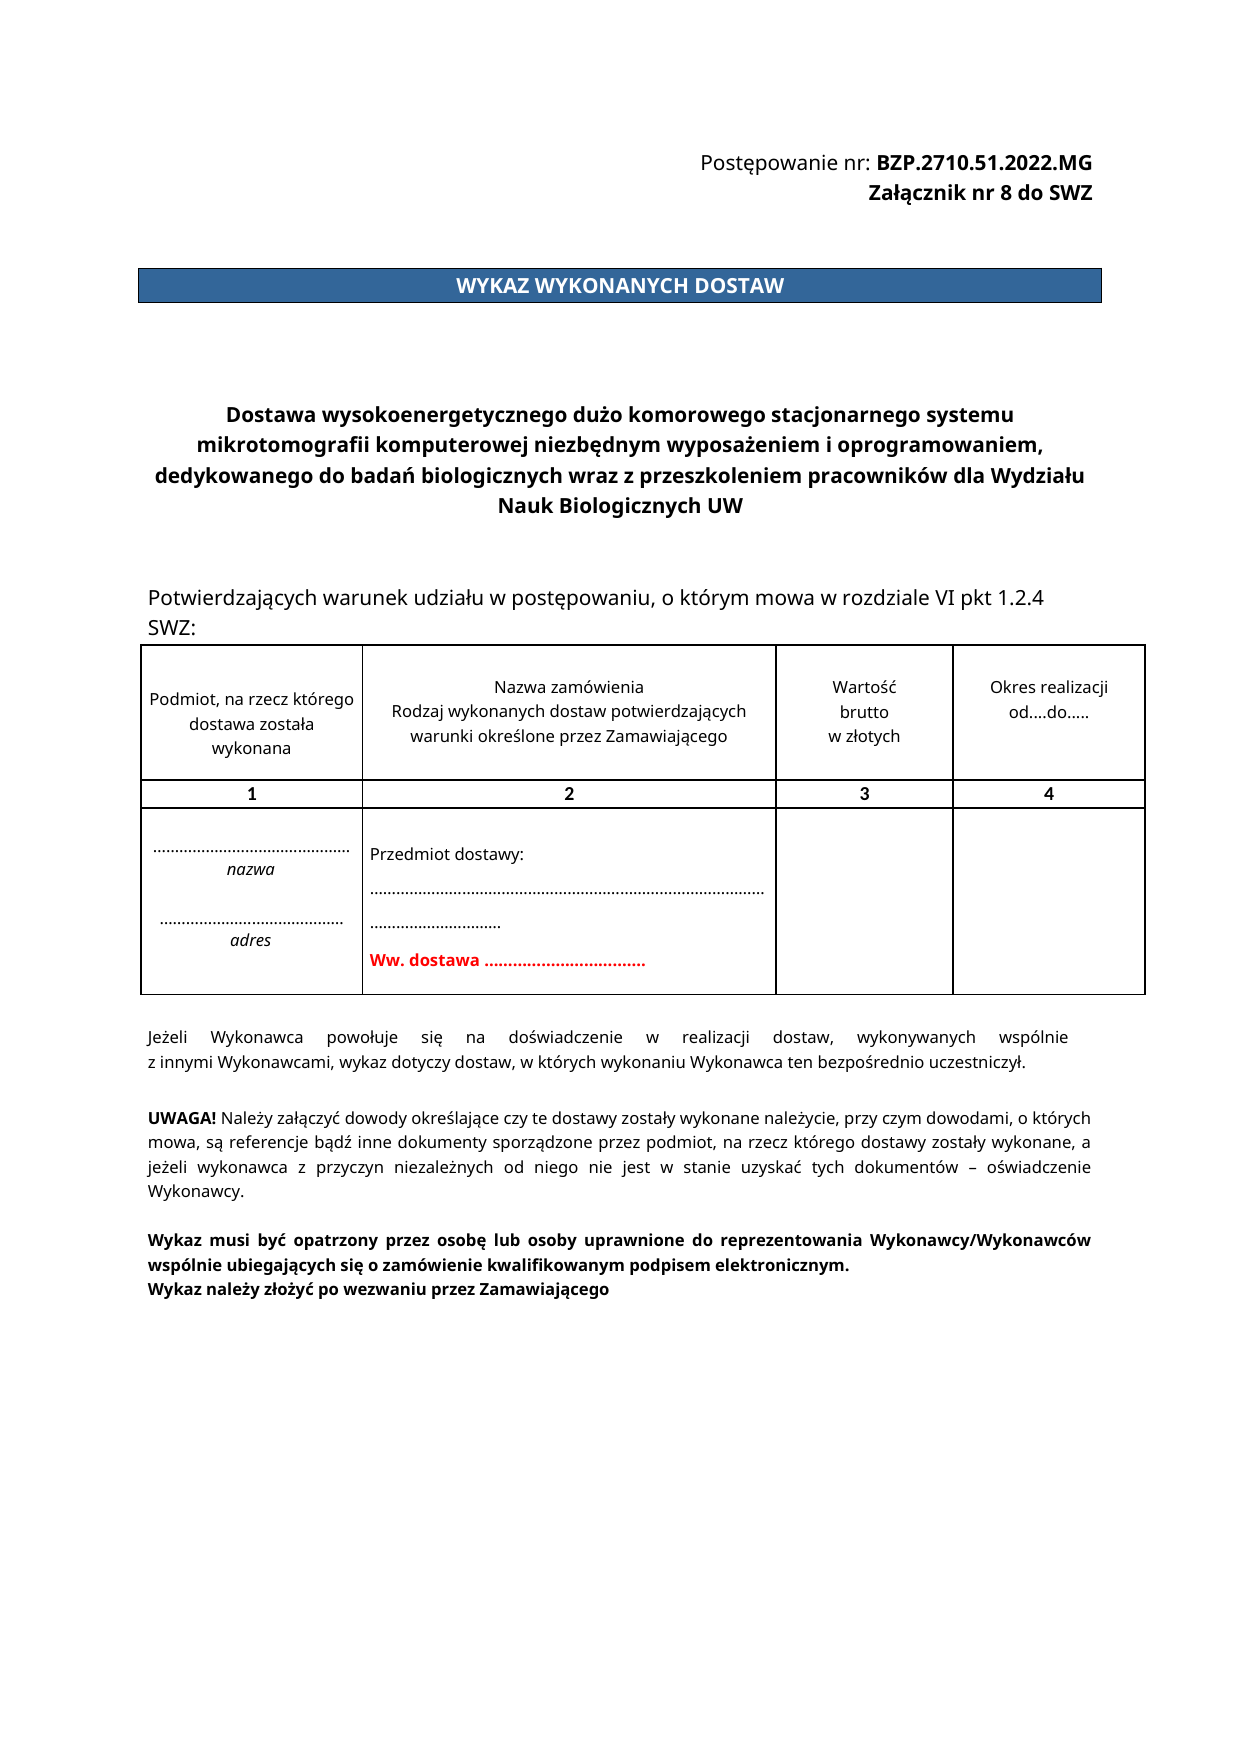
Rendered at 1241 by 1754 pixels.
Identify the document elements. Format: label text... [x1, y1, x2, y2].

table_cell 1 [142, 781, 362, 807]
table_header Okres realizacji od....do..... [954, 646, 1144, 779]
text Wykaz musi być opatrzony przez osobę lub osoby uprawnione do reprezentowania Wykonawcy/Wykonawców wspólnie ubiegających się o zamówienie kwalifikowanym podpisem elektronicznym. [148, 1229, 1093, 1276]
text UWAGA! Należy załączyć dowody określające czy te dostawy zostały wykonane należycie, przy czym dowodami, o których mowa, są referencje bądź inne dokumenty sporządzone przez podmiot, na rzecz którego dostawy zostały wykonane, a jeżeli wykonawca z przyczyn niezależnych od niego nie jest w stanie uzyskać tych dokumentów – oświadczenie Wykonawcy. [148, 1106, 1093, 1202]
table_cell [777, 809, 952, 994]
table_cell 2 [363, 781, 775, 807]
table_header Wartość brutto w złotych [777, 646, 952, 779]
table_header Podmiot, na rzecz którego dostawa została wykonana [142, 646, 362, 779]
text Potwierdzających warunek udziału w postępowaniu, o którym mowa w rozdziale VI pkt 1.2.4 SWZ: [148, 583, 1093, 642]
text Załącznik nr 8 do SWZ [148, 178, 1093, 207]
text Jeżeli Wykonawca powołuje się na doświadczenie w realizacji dostaw, wykonywanych wspólnie z innymi Wykonawcami, wykaz dotyczy dostaw, w których wykonaniu Wykonawca ten bezpośrednio uczestniczył. [148, 1026, 1093, 1073]
text Dostawa wysokoenergetycznego dużo komorowego stacjonarnego systemu mikrotomografii komputerowej niezbędnym wyposażeniem i oprogramowaniem, dedykowanego do badań biologicznych wraz z przeszkoleniem pracowników dla Wydziału Nauk Biologicznych UW [148, 400, 1093, 520]
table_cell [954, 809, 1144, 994]
table_cell 3 [777, 781, 952, 807]
list WYKAZ WYKONANYCH DOSTAW [139, 269, 1101, 302]
table_cell Przedmiot dostawy: ………………………………………………………………………………………………………… Ww. dostawa ……………………………. [363, 809, 775, 994]
table_cell ……………………………………… nazwa …………………………………… adres [142, 809, 362, 994]
table_header Nazwa zamówienia Rodzaj wykonanych dostaw potwierdzających warunki określone przez Zamawiającego [363, 646, 775, 779]
text Postępowanie nr: BZP.2710.51.2022.MG [148, 148, 1093, 176]
text Wykaz należy złożyć po wezwaniu przez Zamawiającego [148, 1278, 1093, 1300]
table_cell 4 [954, 781, 1144, 807]
